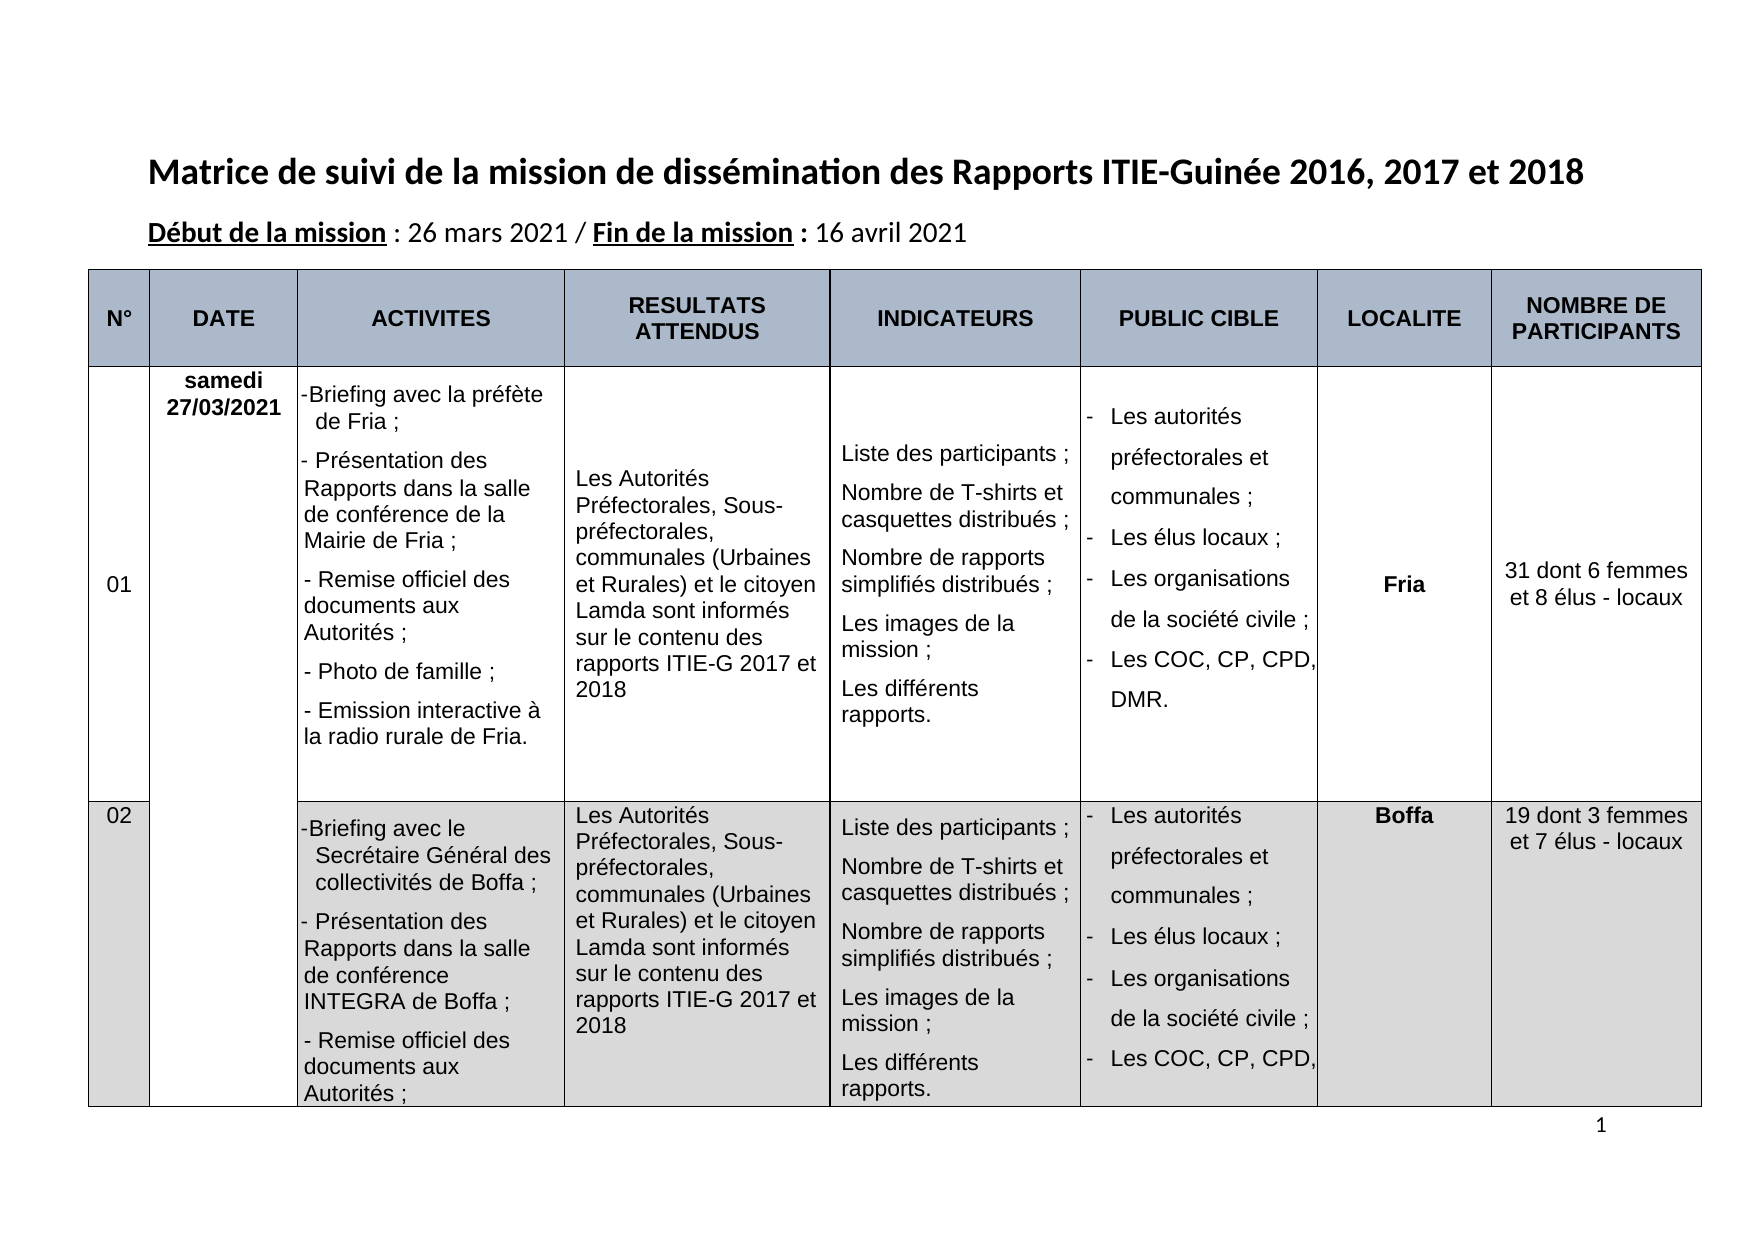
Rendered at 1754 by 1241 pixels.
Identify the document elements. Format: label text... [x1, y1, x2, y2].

table_cell 31 dont 6 femmes et 8 élus - locaux [1492, 367, 1701, 801]
table_header RESULTATS ATTENDUS [565, 270, 829, 366]
table_cell Fria [1318, 367, 1491, 801]
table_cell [1081, 802, 1317, 1106]
table_header ACTIVITES [298, 270, 564, 366]
table_header LOCALITE [1318, 270, 1491, 366]
table_cell Les autorités préfectorales et communales ; Les élus locaux ; Les organisations de la société civile ; Les COC, CP, CPD, DMR. [1081, 367, 1317, 801]
table_header INDICATEURS [831, 270, 1080, 366]
table_header DATE [150, 270, 297, 366]
table_header PUBLIC CIBLE [1081, 270, 1317, 366]
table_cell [831, 802, 1080, 1106]
table_cell 01 [89, 367, 149, 801]
text Matrice de suivi de la mission de dissémination des Rapports ITIE-Guinée 2016, 2017 et 2018 [148, 148, 1606, 193]
table_cell Boffa [1318, 802, 1491, 1106]
text Début de la mission : 26 mars 2021 / Fin de la mission : 16 avril 2021 [148, 214, 1606, 249]
table_cell Briefing avec la préfète de Fria ; Présentation des Rapports dans la salle de conférence de la Mairie de Fria ; - Remise officiel des documents aux Autorités ; - Photo de famille ; - Emission interactive à la radio rurale de Fria. [298, 367, 564, 801]
table_header NOMBRE DE PARTICIPANTS [1492, 270, 1701, 366]
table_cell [298, 802, 564, 1106]
table_cell 02 [89, 802, 149, 1106]
table_header N° [89, 270, 149, 366]
table_cell samedi 27/03/2021 [150, 367, 297, 1106]
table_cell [1492, 802, 1701, 1106]
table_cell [565, 802, 829, 1106]
